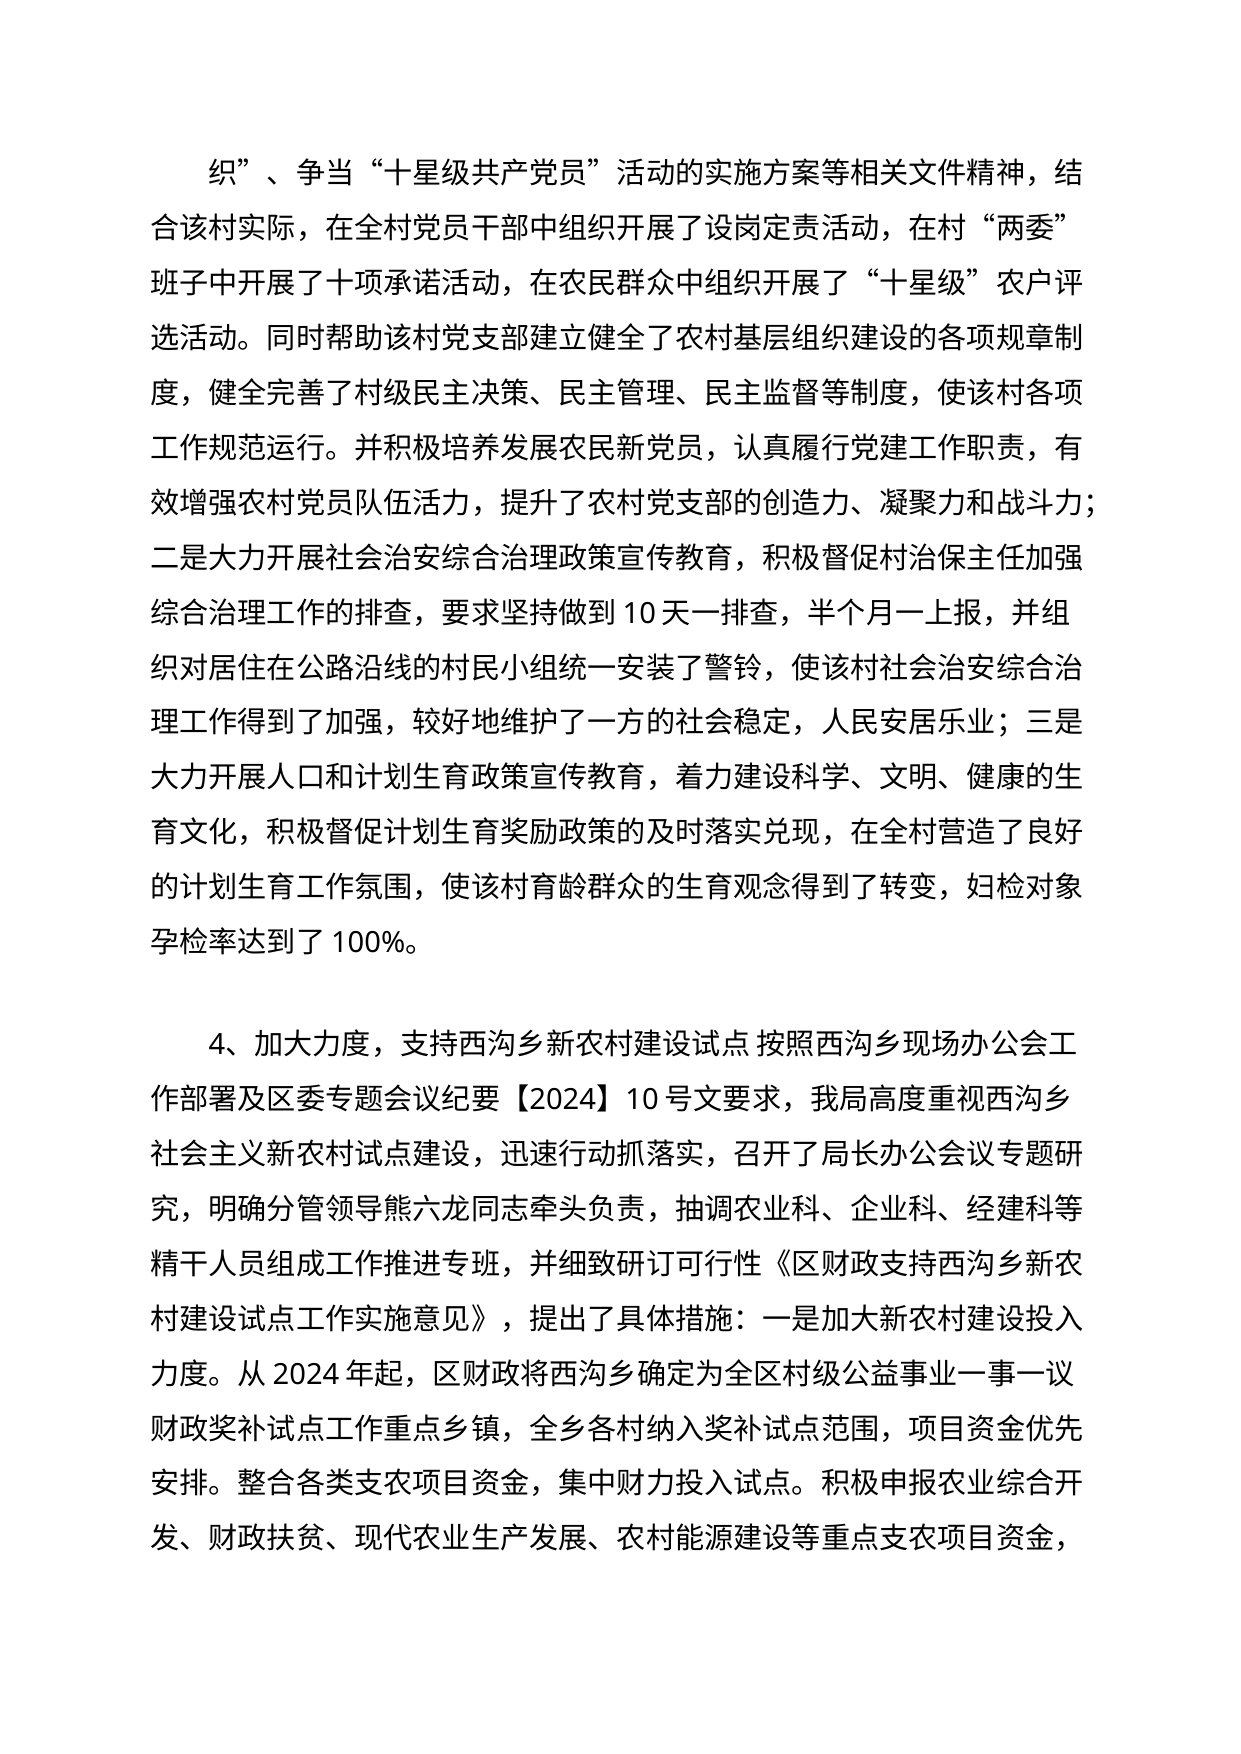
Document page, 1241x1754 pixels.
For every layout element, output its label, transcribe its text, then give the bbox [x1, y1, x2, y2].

text 织”、争当“十星级共产党员”活动的实施方案等相关文件精神，结合该村实际，在全村党员干部中组织开展了设岗定责活动，在村“两委”班子中开展了十项承诺活动，在农民群众中组织开展了“十星级”农户评选活动。同时帮助该村党支部建立健全了农村基层组织建设的各项规章制度，健全完善了村级民主决策、民主管理、民主监督等制度，使该村各项工作规范运行。并积极培养发展农民新党员，认真履行党建工作职责，有效增强农村党员队伍活力，提升了农村党支部的创造力、凝聚力和战斗力；二是大力开展社会治安综合治理政策宣传教育，积极督促村治保主任加强综合治理工作的排查，要求坚持做到10天一排查，半个月一上报，并组织对居住在公路沿线的村民小组统一安装了警铃，使该村社会治安综合治理工作得到了加强，较好地维护了一方的社会稳定，人民安居乐业；三是大力开展人口和计划生育政策宣传教育，着力建设科学、文明、健康的生育文化，积极督促计划生育奖励政策的及时落实兑现，在全村营造了良好的计划生育工作氛围，使该村育龄群众的生育观念得到了转变，妇检对象孕检率达到了100%。 [150, 150, 1090, 961]
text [150, 1021, 1090, 1557]
